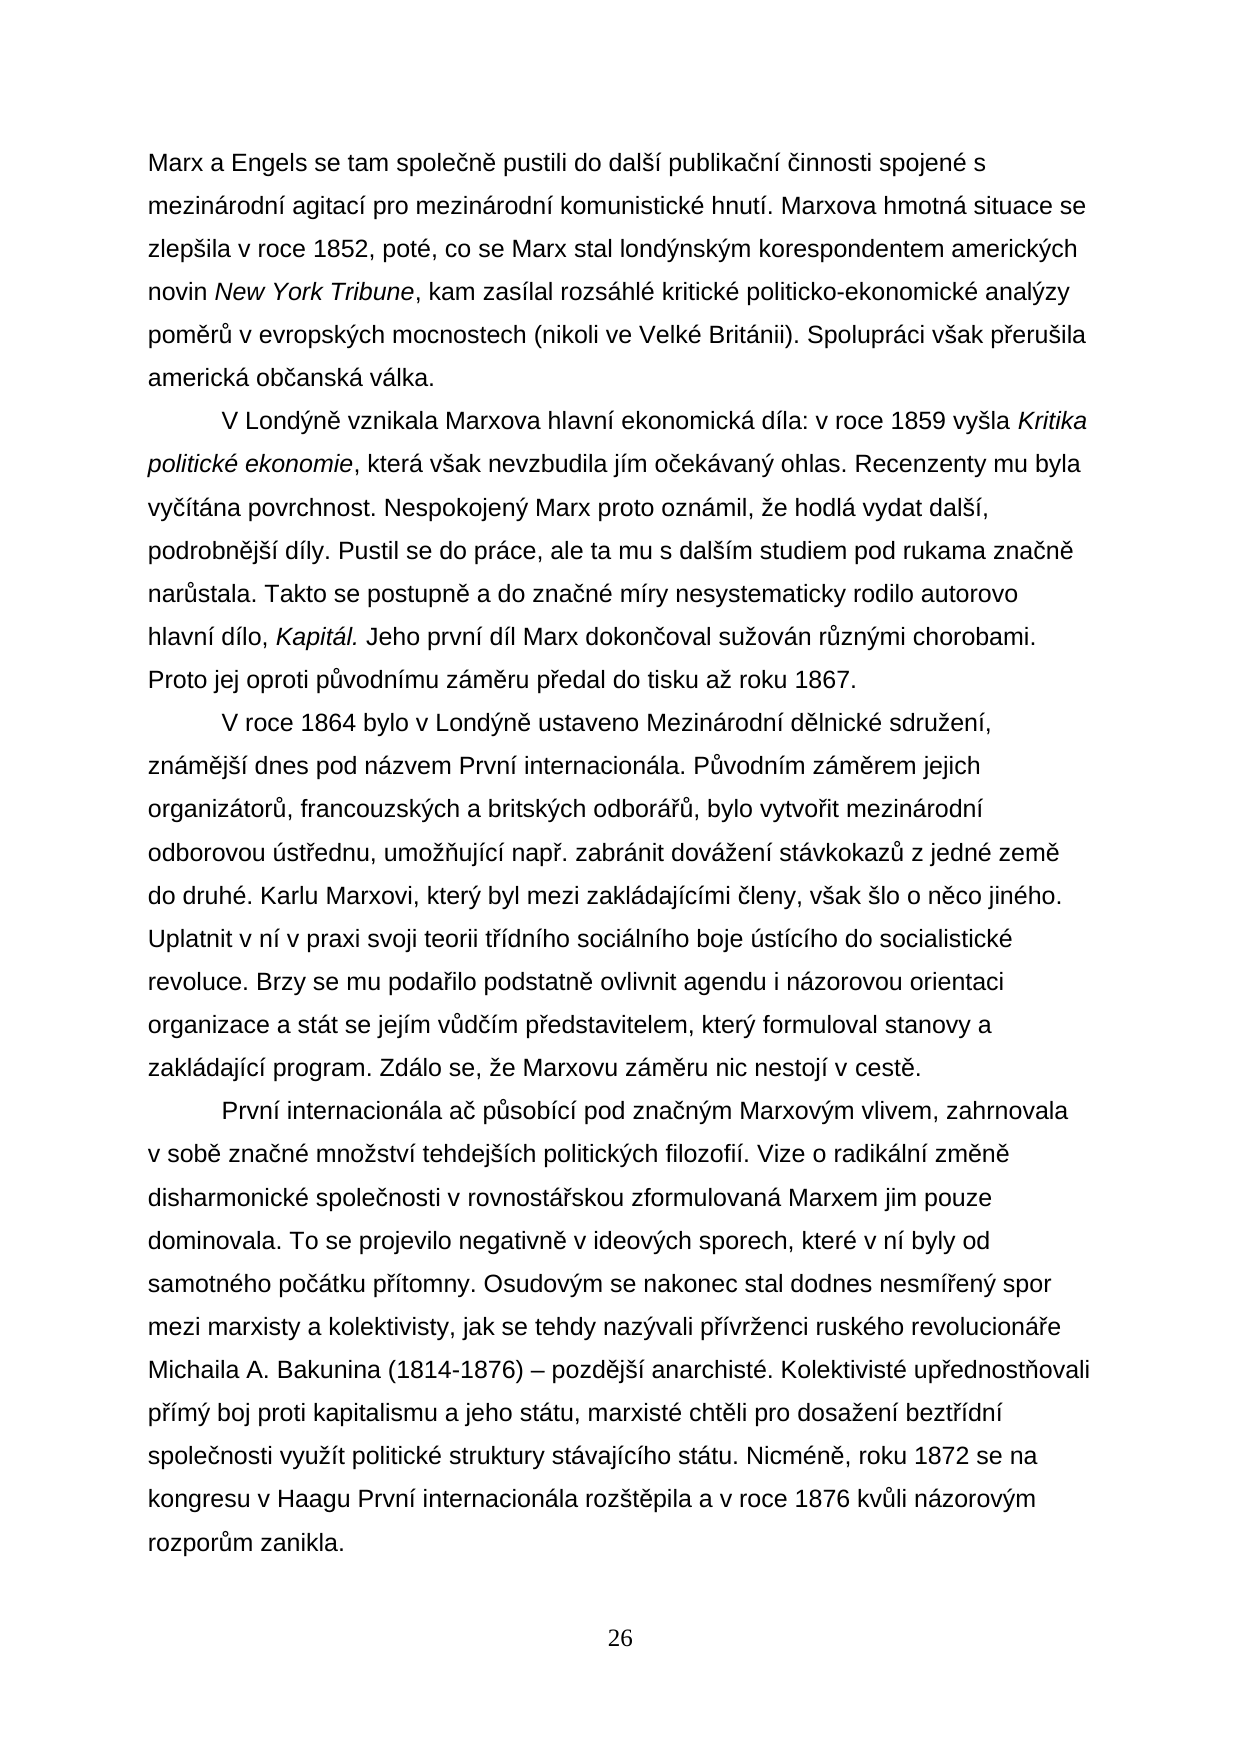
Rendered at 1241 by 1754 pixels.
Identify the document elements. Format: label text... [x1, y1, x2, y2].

text V Londýně vznikala Marxova hlavní ekonomická díla: v roce 1859 vyšla Kritika politické ekonomie, která však nevzbudila jím očekávaný ohlas. Recenzenty mu byla vyčítána povrchnost. Nespokojený Marx proto oznámil, že hodlá vydat další, podrobnější díly. Pustil se do práce, ale ta mu s dalším studiem pod rukama značně narůstala. Takto se postupně a do značné míry nesystematicky rodilo autorovo hlavní dílo, Kapitál. Jeho první díl Marx dokončoval sužován různými chorobami. Proto jej oproti původnímu záměru předal do tisku až roku 1867. [148, 406, 1093, 694]
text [148, 148, 1093, 392]
text První internacionála ač působící pod značným Marxovým vlivem, zahrnovala v sobě značné množství tehdejších politických filozofií. Vize o radikální změně disharmonické společnosti v rovnostářskou zformulovaná Marxem jim pouze dominovala. To se projevilo negativně v ideových sporech, které v ní byly od samotného počátku přítomny. Osudovým se nakonec stal dodnes nesmířený spor mezi marxisty a kolektivisty, jak se tehdy nazývali přívrženci ruského revolucionáře Michaila A. Bakunina (1814-1876) – pozdější anarchisté. Kolektivisté upřednostňovali přímý boj proti kapitalismu a jeho státu, marxisté chtěli pro dosažení beztřídní společnosti využít politické struktury stávajícího státu. Nicméně, roku 1872 se na kongresu v Haagu První internacionála rozštěpila a v roce 1876 kvůli názorovým rozporům zanikla. [148, 1096, 1093, 1556]
text V roce 1864 bylo v Londýně ustaveno Mezinárodní dělnické sdružení, známější dnes pod názvem První internacionála. Původním záměrem jejich organizátorů, francouzských a britských odborářů, bylo vytvořit mezinárodní odborovou ústřednu, umožňující např. zabránit dovážení stávkokazů z jedné země do druhé. Karlu Marxovi, který byl mezi zakládajícími členy, však šlo o něco jiného. Uplatnit v ní v praxi svoji teorii třídního sociálního boje ústícího do socialistické revoluce. Brzy se mu podařilo podstatně ovlivnit agendu i názorovou orientaci organizace a stát se jejím vůdčím představitelem, který formuloval stanovy a zakládající program. Zdálo se, že Marxovu záměru nic nestojí v cestě. [148, 708, 1093, 1082]
